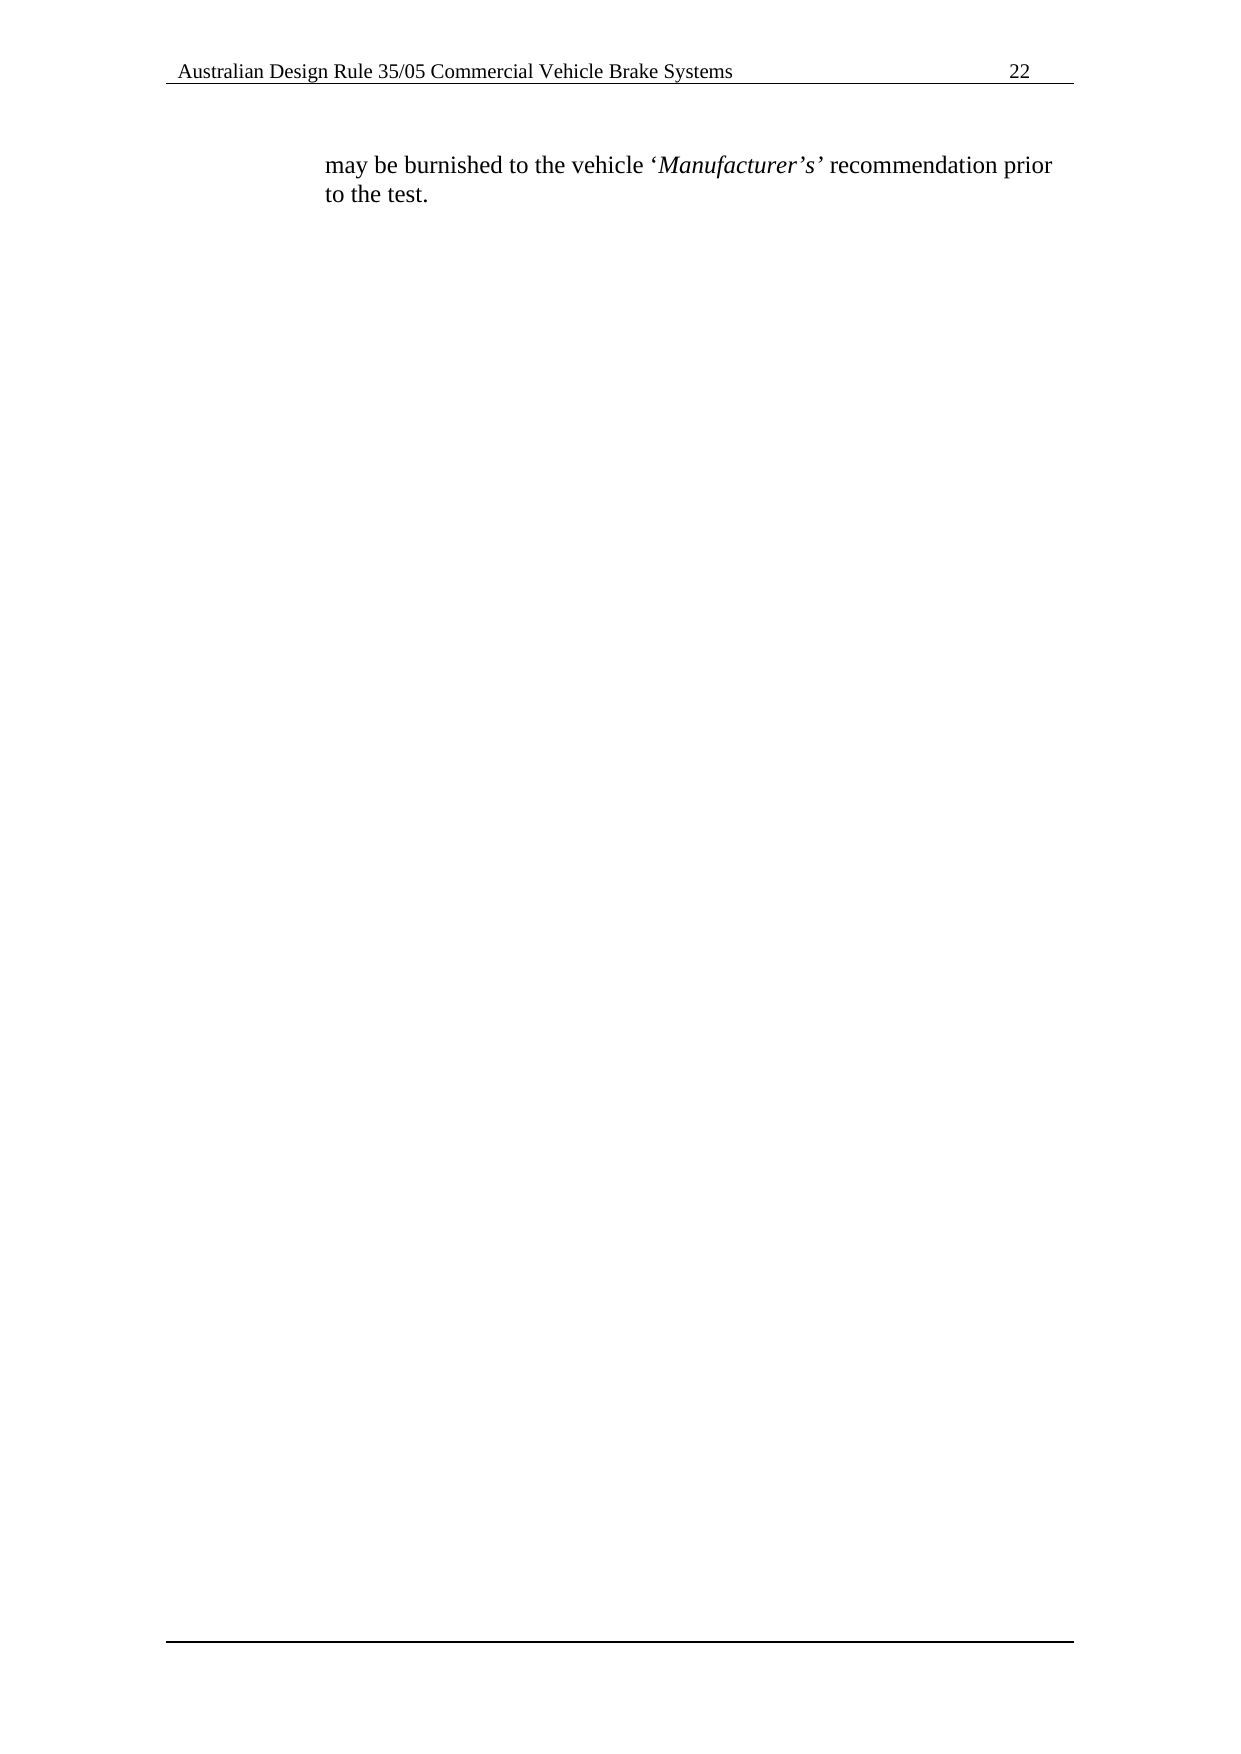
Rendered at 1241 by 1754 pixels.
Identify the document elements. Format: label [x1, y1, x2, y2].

text [177, 150, 1063, 207]
